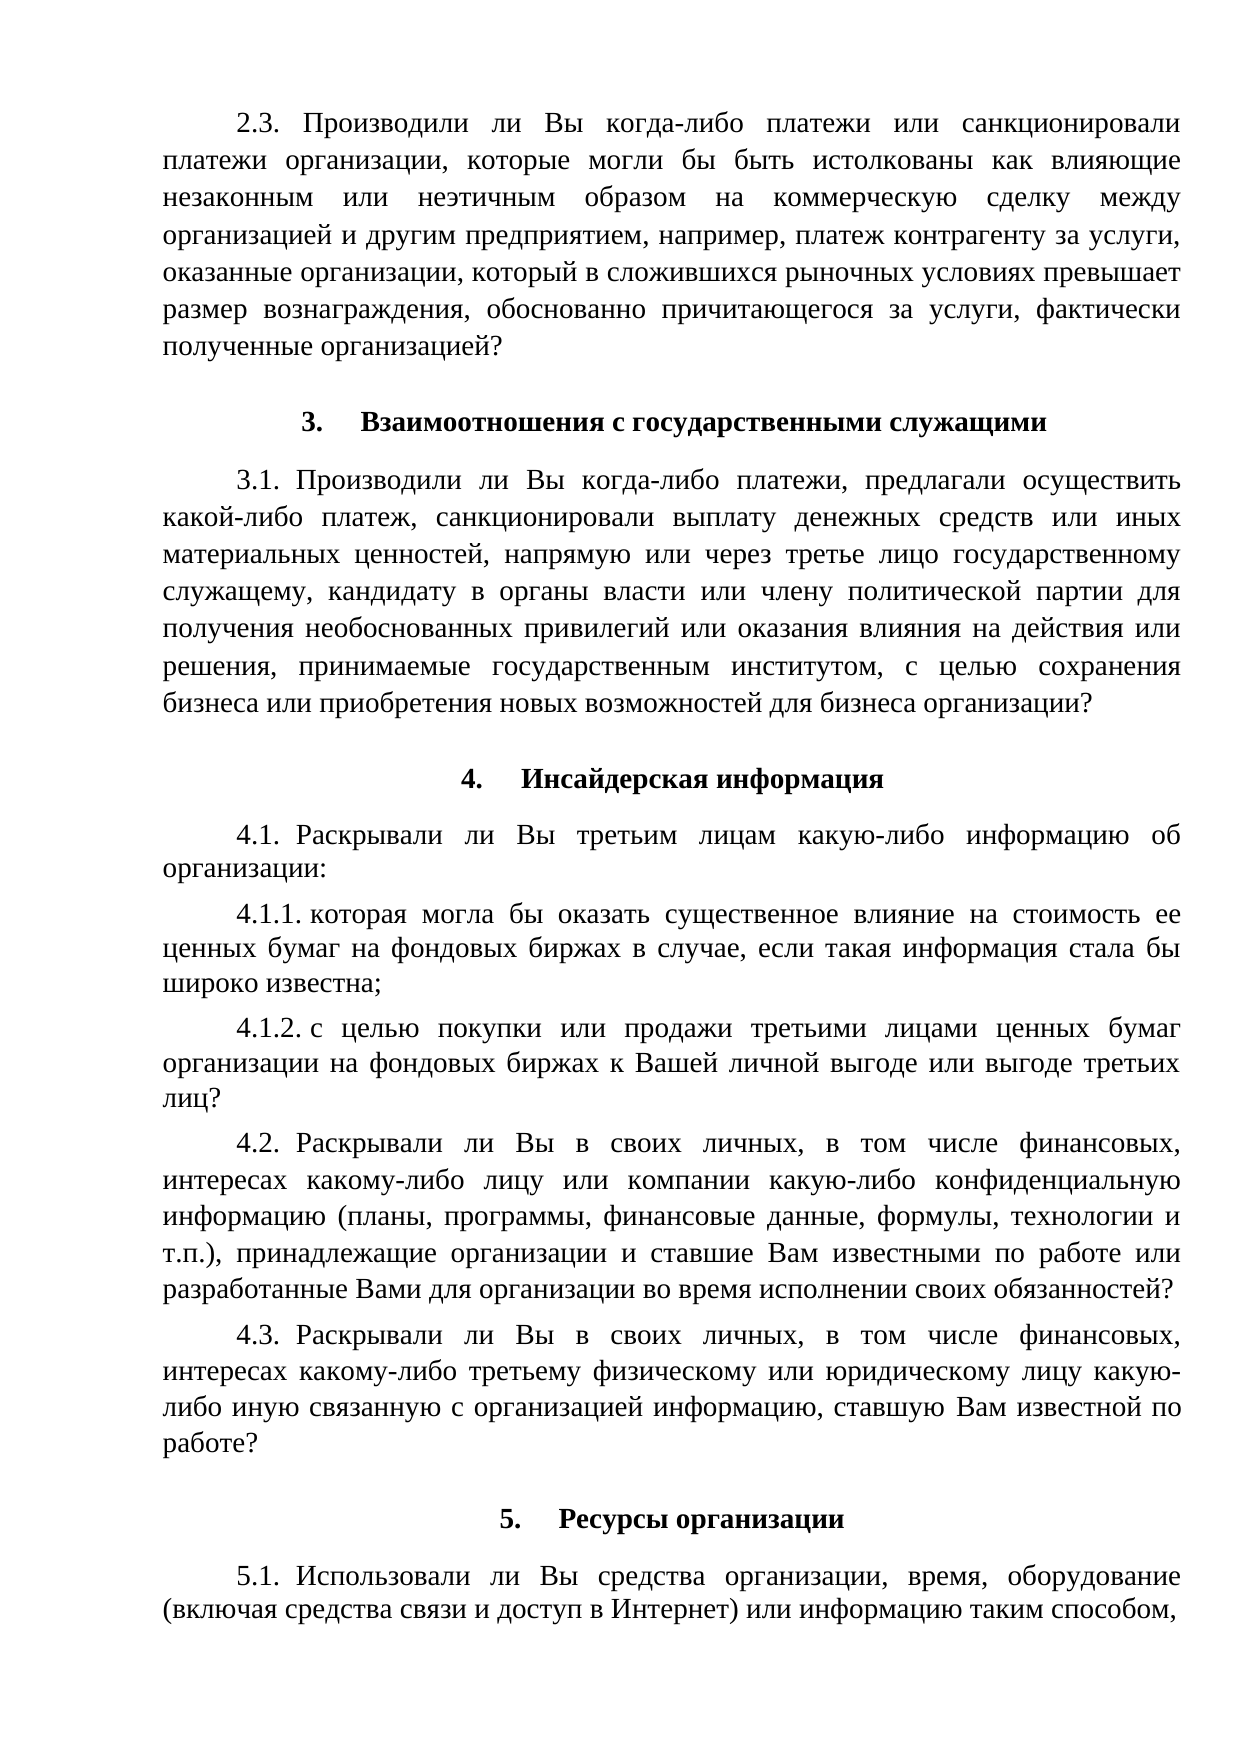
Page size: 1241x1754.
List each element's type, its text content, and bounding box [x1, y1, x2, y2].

list Раскрывали ли Вы в своих личных, в том числе финансовых, интересах какому-либо лицу или компании какую-либо конфиденциальную информацию (планы, программы, финансовые данные, формулы, технологии и т.п.), принадлежащие организации и ставшие Вам известными по работе или разработанные Вами для организации во время исполнении своих обязанностей? [162, 1126, 1182, 1305]
list с целью покупки или продажи третьими лицами ценных бумаг организации на фондовых биржах к Вашей личной выгоде или выгоде третьих лиц? [162, 1011, 1182, 1114]
text 2.3. Производили ли Вы когда-либо платежи или санкционировали платежи организации, которые могли бы быть истолкованы как влияющие незаконным или неэтичным образом на коммерческую сделку между организацией и другим предприятием, например, платеж контрагенту за услуги, оказанные организации, который в сложившихся рыночных условиях превышает размер вознаграждения, обоснованно причитающегося за услуги, фактически полученные организацией? [162, 105, 1182, 362]
list Использовали ли Вы средства организации, время, оборудование (включая средства связи и доступ в Интернет) или информацию таким способом, [162, 1559, 1182, 1624]
list Раскрывали ли Вы в своих личных, в том числе финансовых, интересах какому-либо третьему физическому или юридическому лицу какую-либо иную связанную с организацией информацию, ставшую Вам известной по работе? [162, 1317, 1182, 1459]
list Раскрывали ли Вы третьим лицам какую-либо информацию об организации: [162, 819, 1182, 884]
list которая могла бы оказать существенное влияние на стоимость ее ценных бумаг на фондовых биржах в случае, если такая информация стала бы широко известна; [162, 896, 1182, 999]
list Производили ли Вы когда-либо платежи, предлагали осуществить какой-либо платеж, санкционировали выплату денежных средств или иных материальных ценностей, напрямую или через третье лицо государственному служащему, кандидату в органы власти или члену политической партии для получения необоснованных привилегий или оказания влияния на действия или решения, принимаемые государственным институтом, с целью сохранения бизнеса или приобретения новых возможностей для бизнеса организации? [162, 462, 1182, 718]
list Ресурсы организации [499, 1502, 1182, 1535]
list Взаимоотношения с государственными служащими [301, 404, 1182, 438]
list Инсайдерская информация [461, 761, 1182, 795]
